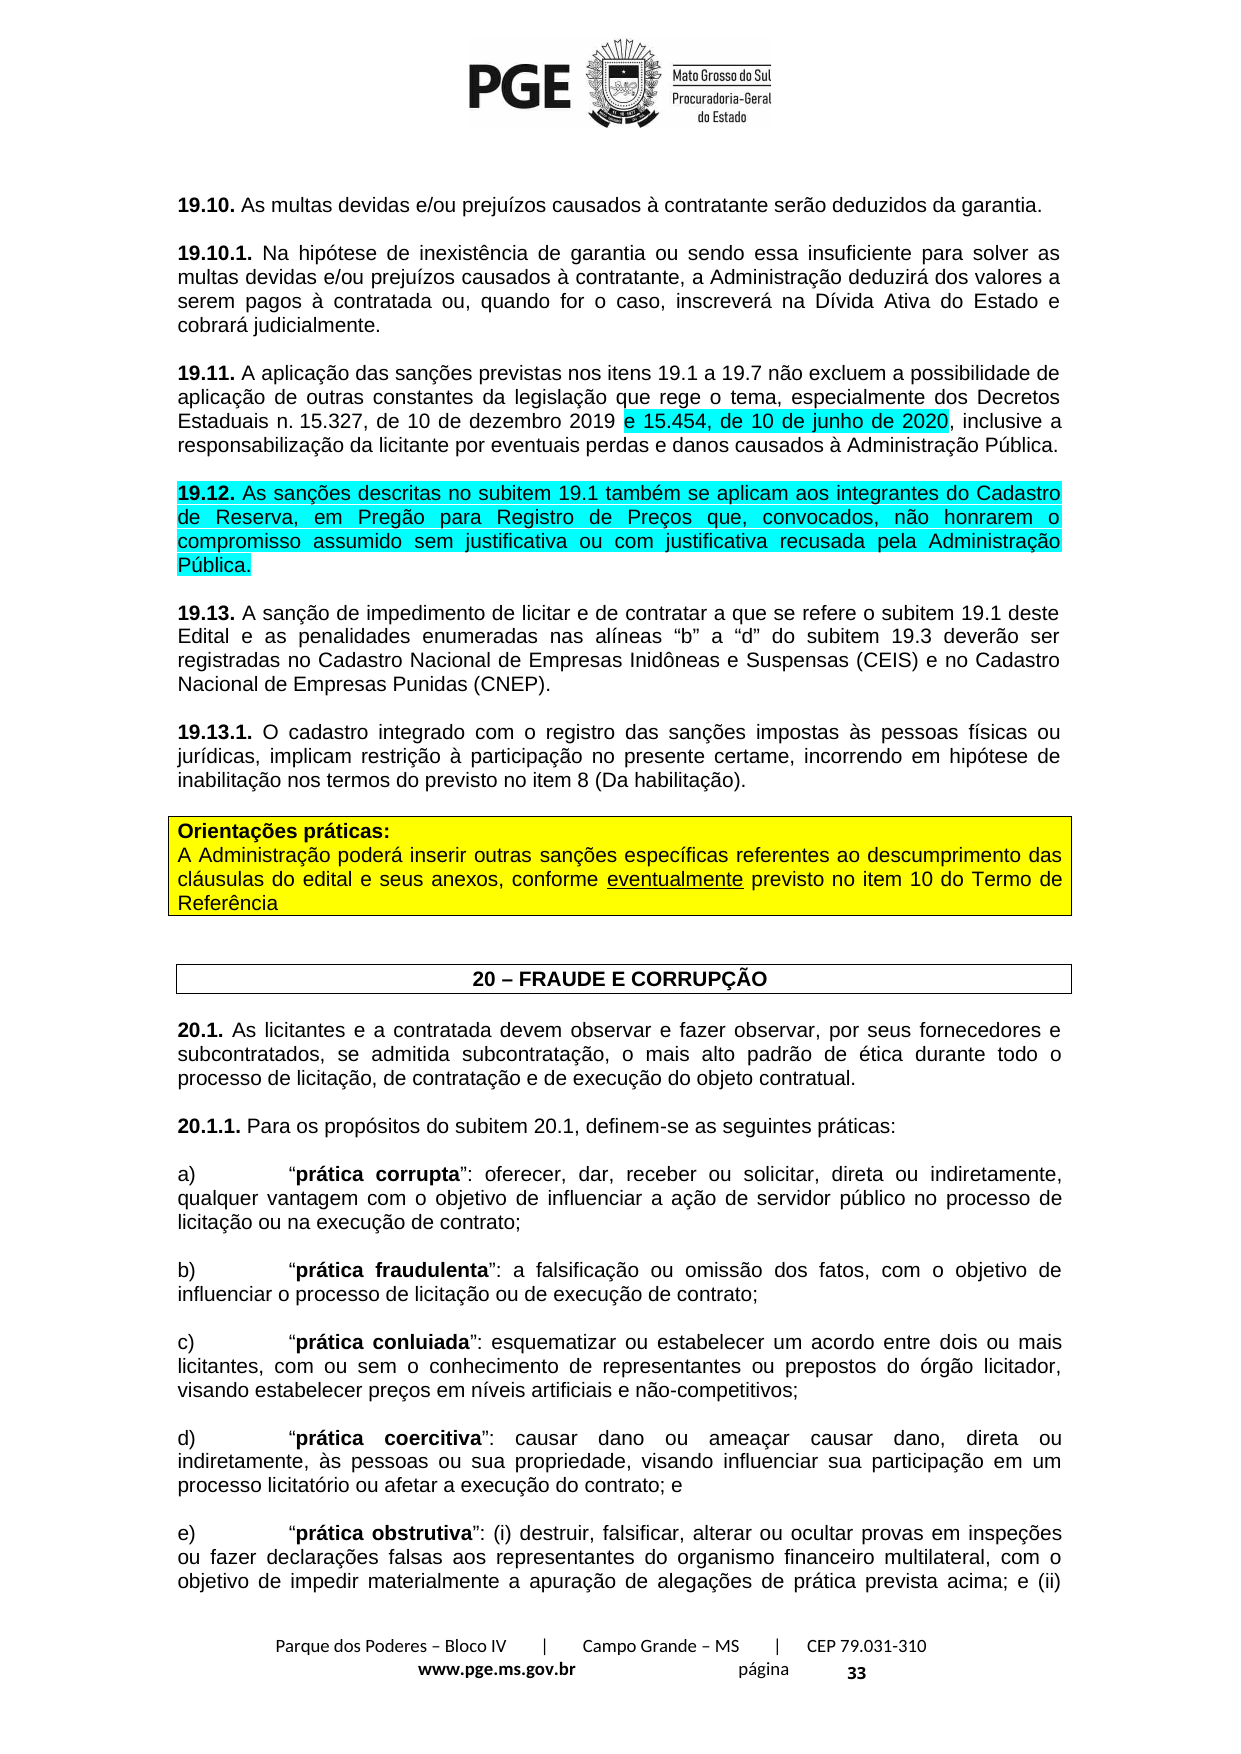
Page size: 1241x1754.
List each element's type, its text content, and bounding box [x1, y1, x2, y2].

text 19.12. As sanções descritas no subitem 19.1 também se aplicam aos integrantes do Cadastro de Reserva, em Pregão para Registro de Preços que, convocados, não honrarem o compromisso assumido sem justificativa ou com justificativa recusada pela Administração Pública. [177, 552, 1062, 576]
text Orientações práticas: [169, 817, 1071, 840]
text 19.13. A sanção de impedimento de licitar e de contratar a que se refere o subitem 19.1 deste Edital e as penalidades enumeradas nas alíneas “b” a “d” do subitem 19.3 deverão ser registradas no Cadastro Nacional de Empresas Inidôneas e Suspensas (CEIS) e no Cadastro Nacional de Empresas Punidas (CNEP). [177, 600, 1062, 696]
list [177, 1521, 1063, 1593]
list “prática fraudulenta”: a falsificação ou omissão dos fatos, com o objetivo de influenciar o processo de licitação ou de execução de contrato; [177, 1258, 1063, 1306]
text 19.10. As multas devidas e/ou prejuízos causados à contratante serão deduzidos da garantia. [177, 193, 1062, 217]
text A Administração poderá inserir outras sanções específicas referentes ao descumprimento das cláusulas do edital e seus anexos, conforme eventualmente previsto no item 10 do Termo de Referência [169, 840, 1071, 915]
list “prática coercitiva”: causar dano ou ameaçar causar dano, direta ou indiretamente, às pessoas ou sua propriedade, visando influenciar sua participação em um processo licitatório ou afetar a execução do contrato; e [177, 1425, 1063, 1497]
list “prática corrupta”: oferecer, dar, receber ou solicitar, direta ou indiretamente, qualquer vantagem com o objetivo de influenciar a ação de servidor público no processo de licitação ou na execução de contrato; [177, 1162, 1063, 1234]
picture [469, 38, 772, 128]
list “prática conluiada”: esquematizar ou estabelecer um acordo entre dois ou mais licitantes, com ou sem o conhecimento de representantes ou prepostos do órgão licitador, visando estabelecer preços em níveis artificiais e não-competitivos; [177, 1329, 1063, 1401]
text 19.11. A aplicação das sanções previstas nos itens 19.1 a 19.7 não excluem a possibilidade de aplicação de outras constantes da legislação que rege o tema, especialmente dos Decretos Estaduais n. 15.327, de 10 de dezembro 2019 e 15.454, de 10 de junho de 2020, inclusive a responsabilização da licitante por eventuais perdas e danos causados à Administração Pública. [177, 361, 1062, 457]
text 20.1. As licitantes e a contratada devem observar e fazer observar, por seus fornecedores e subcontratados, se admitida subcontratação, o mais alto padrão de ética durante todo o processo de licitação, de contratação e de execução do objeto contratual. [177, 1018, 1063, 1090]
text 20 – FRAUDE E CORRUPÇÃO [177, 965, 1071, 993]
text 20.1.1. Para os propósitos do subitem 20.1, definem-se as seguintes práticas: [177, 1114, 1063, 1138]
text 19.13.1. O cadastro integrado com o registro das sanções impostas às pessoas físicas ou jurídicas, implicam restrição à participação no presente certame, incorrendo em hipótese de inabilitação nos termos do previsto no item 8 (Da habilitação). [177, 720, 1062, 792]
text 19.10.1. Na hipótese de inexistência de garantia ou sendo essa insuficiente para solver as multas devidas e/ou prejuízos causados à contratante, a Administração deduzirá dos valores a serem pagos à contratada ou, quando for o caso, inscreverá na Dívida Ativa do Estado e cobrará judicialmente. [177, 241, 1062, 337]
